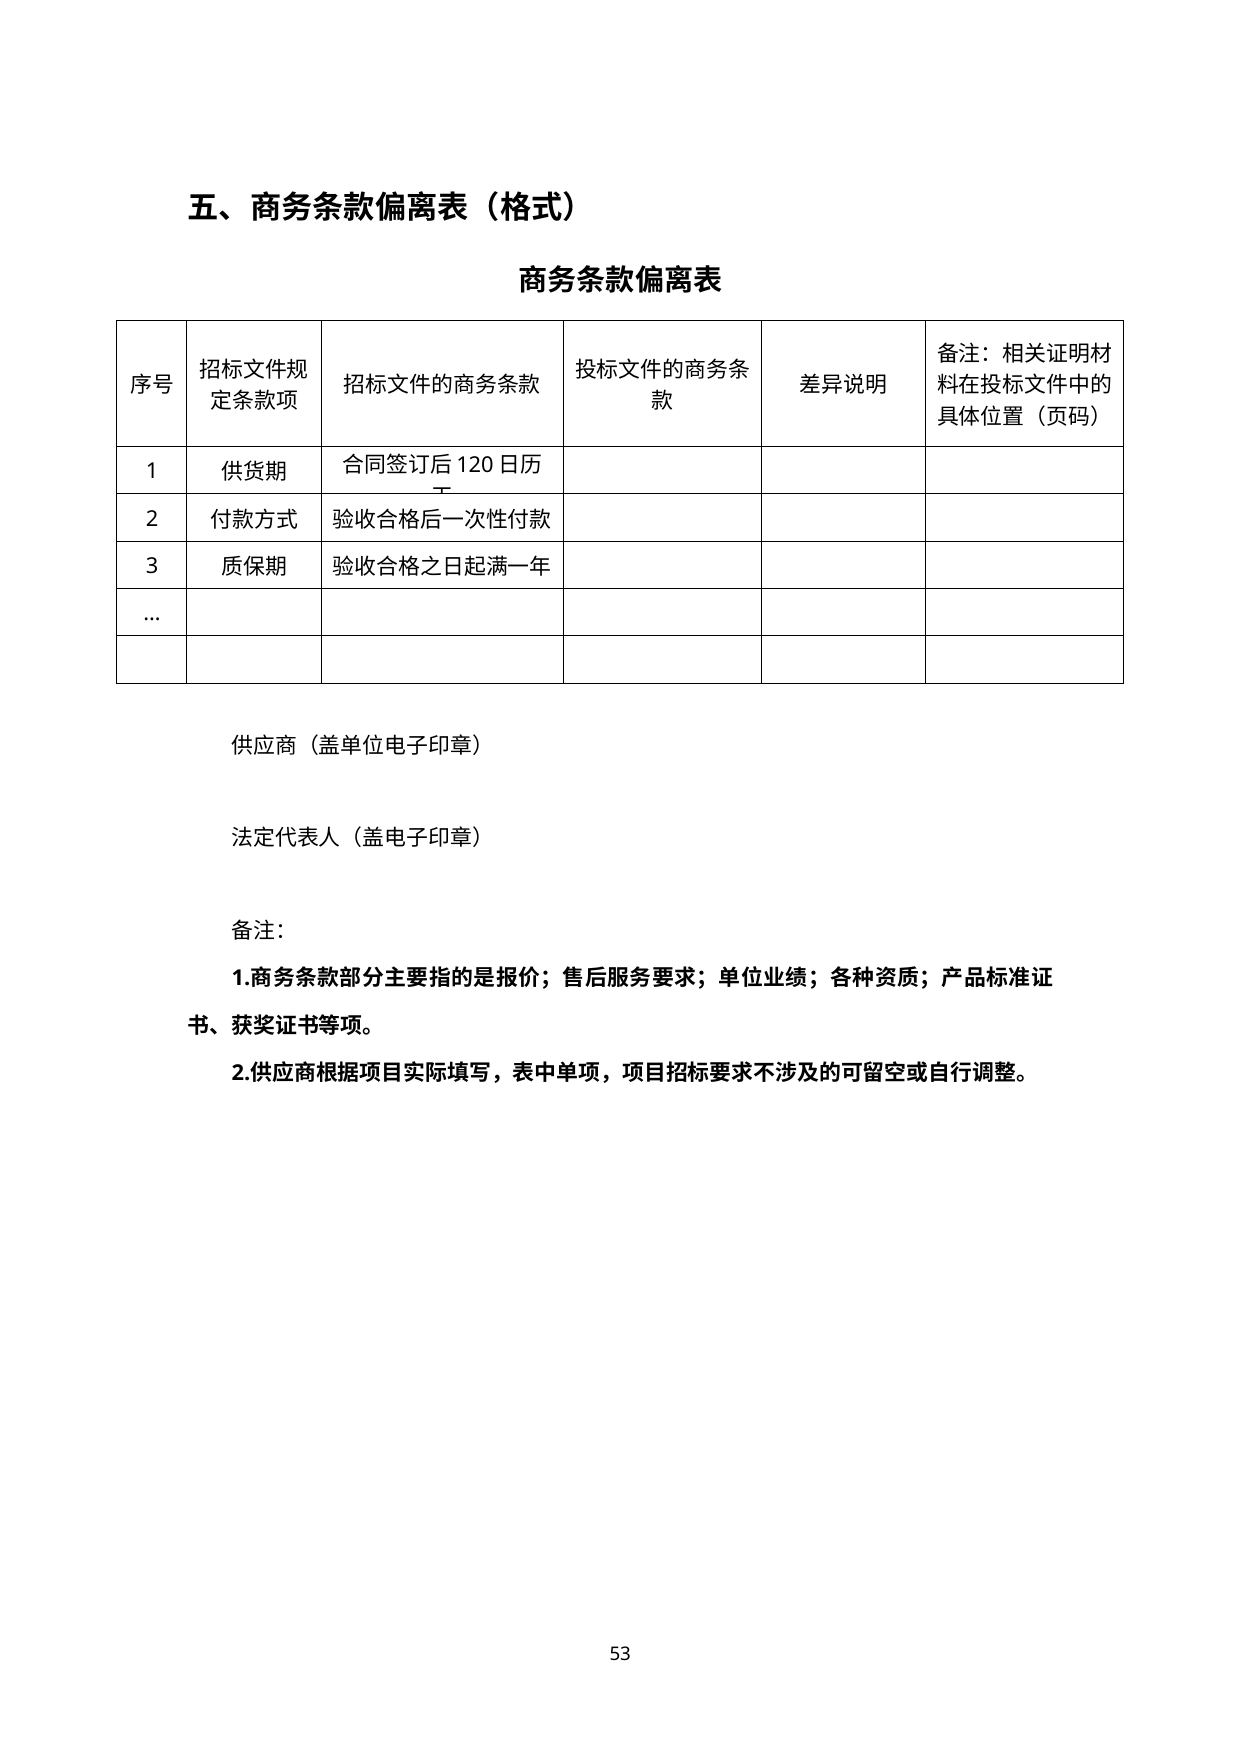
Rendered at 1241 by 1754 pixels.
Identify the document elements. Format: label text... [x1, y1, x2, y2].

table_cell [187, 589, 321, 635]
table_cell 供货期 [187, 447, 321, 493]
table_cell 验收合格之日起满一年 [322, 542, 563, 588]
table_header 招标文件规定条款项 [187, 321, 321, 446]
table_cell 合同签订后120日历天 [322, 447, 563, 493]
table_cell [926, 447, 1123, 493]
table_cell [564, 589, 761, 635]
table_cell 质保期 [187, 542, 321, 588]
table_cell [187, 636, 321, 682]
table_cell [762, 589, 925, 635]
text 2.供应商根据项目实际填写，表中单项，项目招标要求不涉及的可留空或自行调整。 [187, 1055, 1053, 1087]
table_cell [564, 636, 761, 682]
table_cell [926, 589, 1123, 635]
table_cell 付款方式 [187, 494, 321, 541]
table_header 投标文件的商务条款 [564, 321, 761, 446]
table_cell [564, 494, 761, 541]
table_cell [762, 447, 925, 493]
table_cell [926, 494, 1123, 541]
table_cell [322, 589, 563, 635]
table_cell [762, 542, 925, 588]
subtitle 五、商务条款偏离表（格式） [187, 177, 1053, 229]
table_cell [117, 636, 186, 682]
table_cell [762, 636, 925, 682]
table_cell [322, 636, 563, 682]
table_cell [762, 494, 925, 541]
text 供应商（盖单位电子印章） [187, 728, 1053, 760]
table_cell 2 [117, 494, 186, 541]
text 备注： [187, 913, 1053, 944]
table_cell [926, 542, 1123, 588]
text 法定代表人（盖电子印章） [187, 820, 1053, 852]
text 商务条款偏离表 [187, 256, 1053, 298]
table_header 序号 [117, 321, 186, 446]
table_cell 1 [117, 447, 186, 493]
table_header 招标文件的商务条款 [322, 321, 563, 446]
table_cell [926, 636, 1123, 682]
table_cell [564, 447, 761, 493]
table_cell 3 [117, 542, 186, 588]
table_header 差异说明 [762, 321, 925, 446]
table_header 备注：相关证明材料在投标文件中的具体位置（页码） [926, 321, 1123, 446]
text 1.商务条款部分主要指的是报价；售后服务要求；单位业绩；各种资质；产品标准证书、获奖证书等项。 [187, 960, 1053, 1039]
table_cell [564, 542, 761, 588]
table_cell 验收合格后一次性付款 [322, 494, 563, 541]
table_cell … [117, 589, 186, 635]
